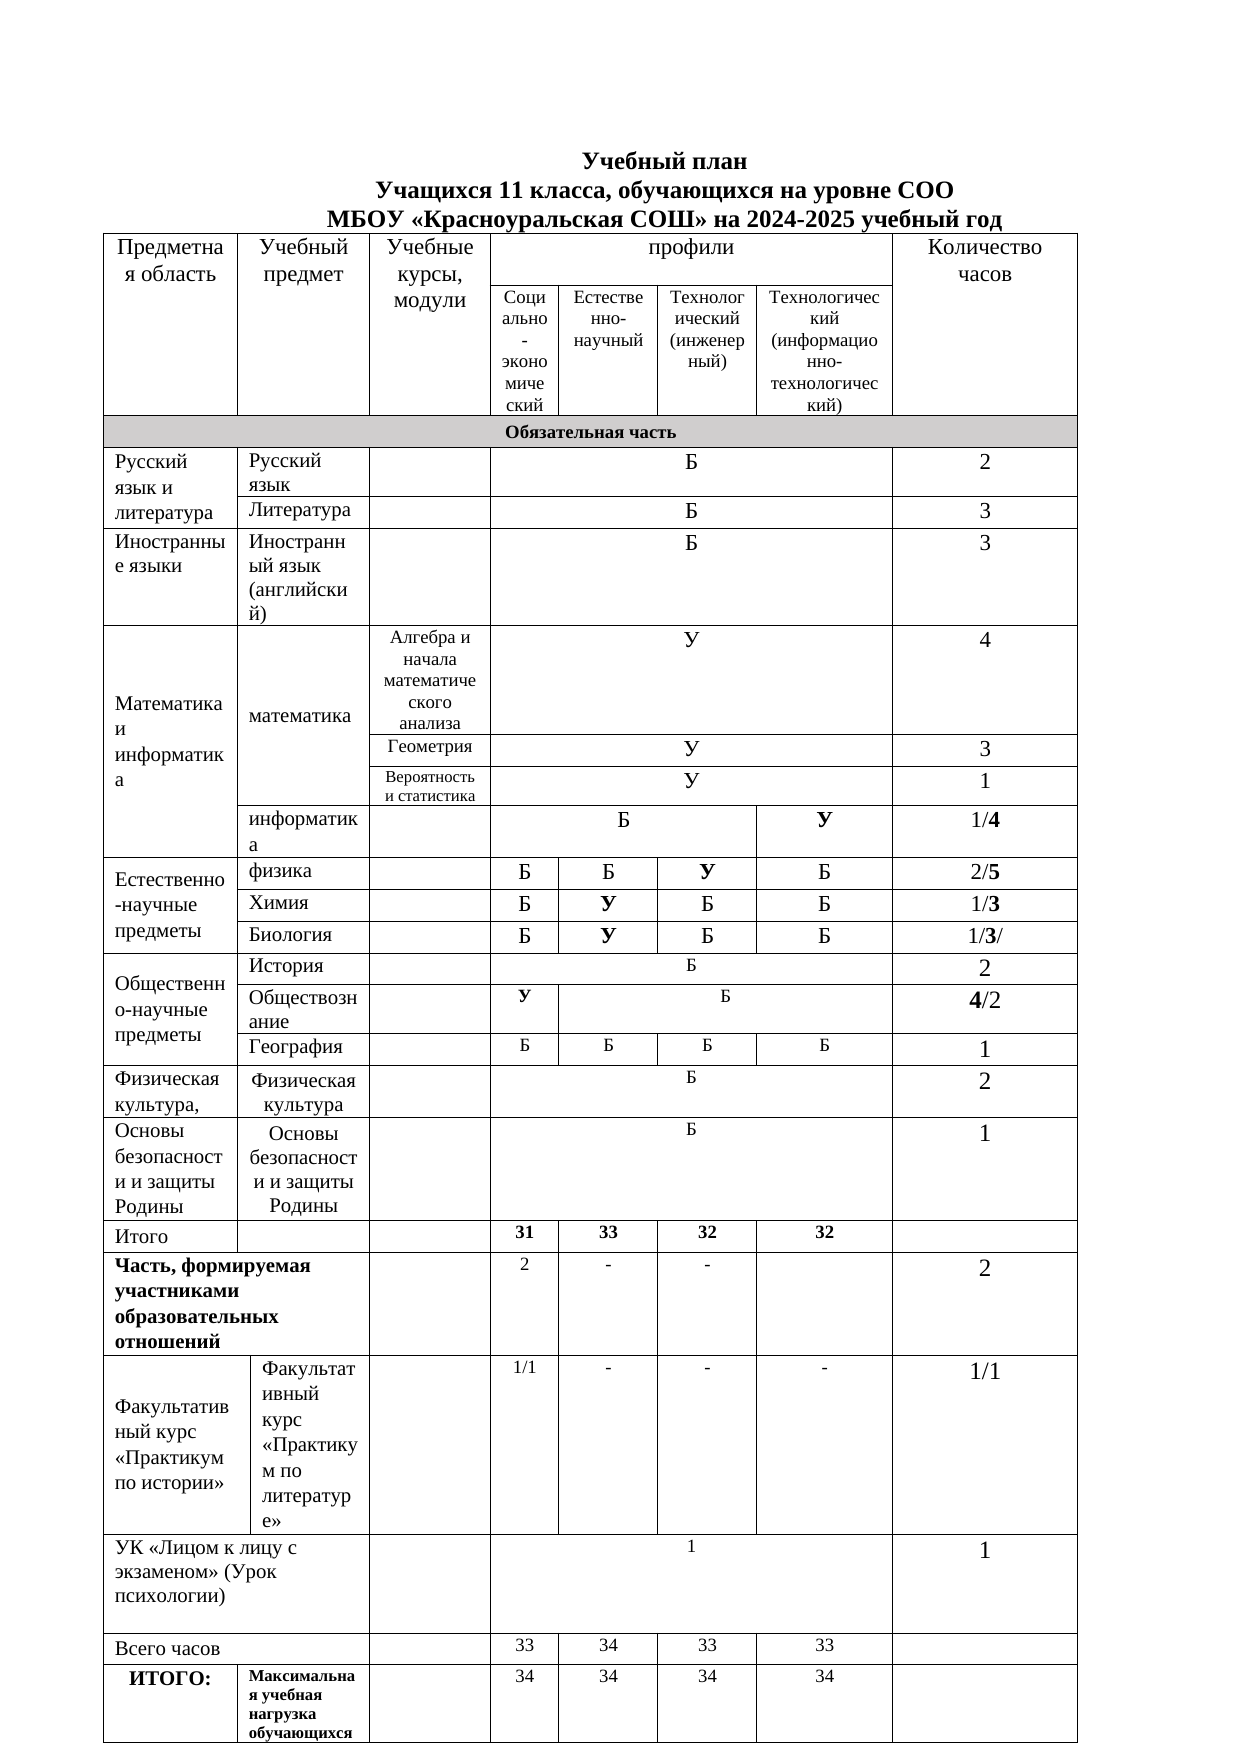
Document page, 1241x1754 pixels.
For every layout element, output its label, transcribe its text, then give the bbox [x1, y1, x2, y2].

table_cell У [491, 767, 892, 805]
table_cell [370, 448, 490, 496]
table_cell [370, 1665, 490, 1742]
table_cell Б [491, 858, 558, 889]
table_cell 32 [757, 1221, 892, 1252]
table_cell Б [491, 922, 558, 952]
table_cell Химия [238, 890, 369, 921]
text Учащихся 11 класса, обучающихся на уровне СОО [177, 175, 1152, 204]
table_cell Часть, формируемая участниками образовательных отношений [104, 1253, 369, 1355]
table_cell [757, 1253, 892, 1355]
table_cell - [658, 1356, 756, 1534]
table_cell [370, 1221, 490, 1252]
table_header Предметная область [104, 234, 237, 415]
table_cell Биология [238, 922, 369, 952]
table_cell Геометрия [370, 735, 490, 766]
table_cell 33 [491, 1634, 558, 1664]
table_cell Социально-экономический [491, 286, 558, 415]
table_cell [370, 1634, 490, 1664]
table_cell - [757, 1356, 892, 1534]
table_cell Факультативный курс «Практикум по истории» [104, 1356, 250, 1534]
table_cell Иностранные языки [104, 529, 237, 625]
table_cell География [238, 1034, 369, 1065]
table_cell [370, 890, 490, 921]
table_cell 1/3/ [893, 922, 1077, 952]
table_cell Б [559, 985, 892, 1033]
table_cell физика [238, 858, 369, 889]
table_cell 1/4 [893, 806, 1077, 857]
table_cell [370, 1356, 490, 1534]
table_cell [370, 954, 490, 984]
table_cell Б [491, 529, 892, 625]
table_cell Русский язык [238, 448, 369, 496]
table_cell Алгебра и начала математического анализа [370, 626, 490, 734]
table_cell Б [491, 1034, 558, 1065]
table_cell Б [491, 806, 756, 857]
table_cell Русский язык и литература [104, 448, 237, 528]
table_cell 33 [757, 1634, 892, 1664]
table_cell - [658, 1253, 756, 1355]
table_cell У [491, 626, 892, 734]
table_cell Б [491, 497, 892, 528]
table_cell Обществознание [238, 985, 369, 1033]
table_cell Б [491, 890, 558, 921]
table_cell Всего часов [104, 1634, 369, 1664]
table_cell Итого [104, 1221, 237, 1252]
table_cell [370, 1066, 490, 1117]
table_cell История [238, 954, 369, 984]
table_cell [370, 1034, 490, 1065]
table_cell Литература [238, 497, 369, 528]
table_cell 31 [491, 1221, 558, 1252]
table_cell 3 [893, 497, 1077, 528]
table_cell Основы безопасности и защиты Родины [238, 1118, 369, 1220]
table_cell 2 [893, 1066, 1077, 1117]
table_cell математика [238, 626, 369, 805]
table_cell 1/1 [491, 1356, 558, 1534]
table_cell 33 [559, 1221, 657, 1252]
table_cell 34 [491, 1665, 558, 1742]
table_cell Б [658, 890, 756, 921]
table_cell Факультативный курс «Практикум по литературе» [251, 1356, 369, 1534]
table_cell Б [559, 858, 657, 889]
table_cell [893, 1221, 1077, 1252]
table_cell У [491, 735, 892, 766]
table_cell Б [757, 858, 892, 889]
table_cell 34 [559, 1634, 657, 1664]
table_cell Основы безопасности и защиты Родины [104, 1118, 237, 1220]
table_cell Общественно-научные предметы [104, 954, 237, 1065]
table_cell У [658, 858, 756, 889]
table_cell 2 [491, 1253, 558, 1355]
table_cell У [559, 922, 657, 952]
table_cell 2 [893, 1253, 1077, 1355]
table_cell У [491, 985, 558, 1033]
table_cell 1 [893, 1535, 1077, 1633]
table_cell У [559, 890, 657, 921]
table_cell 3 [893, 735, 1077, 766]
table_header Учебные курсы, модули [370, 234, 490, 415]
table_cell 1 [893, 767, 1077, 805]
table_cell 1/1 [893, 1356, 1077, 1534]
table_cell Б [658, 922, 756, 952]
table_cell Б [491, 448, 892, 496]
table_cell 2/5 [893, 858, 1077, 889]
table_cell - [559, 1253, 657, 1355]
table_cell [370, 858, 490, 889]
table_cell 1 [893, 1118, 1077, 1220]
table_cell 1 [893, 1034, 1077, 1065]
table_cell 1 [491, 1535, 892, 1633]
table_cell - [559, 1356, 657, 1534]
table_cell 34 [559, 1665, 657, 1742]
table_cell Б [757, 890, 892, 921]
table_cell информатика [238, 806, 369, 857]
table_cell [370, 1535, 490, 1633]
table_cell Обязательная часть [104, 416, 1077, 447]
table_cell Физическая культура [238, 1066, 369, 1117]
table_cell 34 [757, 1665, 892, 1742]
table_cell ИТОГО: [104, 1665, 237, 1742]
table_cell Естественно-научные предметы [104, 858, 237, 952]
table_header Количество часов [893, 234, 1077, 415]
table_cell Иностранный язык (английский) [238, 529, 369, 625]
table_cell Б [757, 922, 892, 952]
table_cell [370, 529, 490, 625]
table_cell 33 [658, 1634, 756, 1664]
table_cell 4 [893, 626, 1077, 734]
table_cell 4/2 [893, 985, 1077, 1033]
table_cell Технологический (информационно-технологический) [757, 286, 892, 415]
table_cell Вероятность и статистика [370, 767, 490, 805]
table_cell 2 [893, 448, 1077, 496]
table_cell [893, 1665, 1077, 1742]
text Учебный план [177, 146, 1152, 175]
table_cell Математика и информатика [104, 626, 237, 857]
table_cell 1/3 [893, 890, 1077, 921]
table_cell [370, 922, 490, 952]
table_cell 34 [658, 1665, 756, 1742]
table_cell 3 [893, 529, 1077, 625]
table_cell Б [757, 1034, 892, 1065]
table_cell Технологический (инженерный) [658, 286, 756, 415]
table_cell [370, 985, 490, 1033]
table_cell 32 [658, 1221, 756, 1252]
table_header Учебный предмет [238, 234, 369, 415]
table_cell Б [559, 1034, 657, 1065]
table_cell [370, 1253, 490, 1355]
table_cell [370, 1118, 490, 1220]
table_cell УК «Лицом к лицу с экзаменом» (Урок психологии) [104, 1535, 369, 1633]
table_cell Б [491, 954, 892, 984]
table_cell [370, 806, 490, 857]
table_header профили [491, 234, 892, 284]
table_cell Б [491, 1118, 892, 1220]
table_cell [238, 1665, 369, 1742]
table_cell [370, 497, 490, 528]
table_cell [893, 1634, 1077, 1664]
text МБОУ «Красноуральская СОШ» на 2024-2025 учебный год [177, 204, 1152, 232]
table_cell [238, 1221, 369, 1252]
table_cell 2 [893, 954, 1077, 984]
table_cell Естественно-научный [559, 286, 657, 415]
table_cell У [757, 806, 892, 857]
table_cell Физическая культура, [104, 1066, 237, 1117]
table_cell Б [658, 1034, 756, 1065]
table_cell Б [491, 1066, 892, 1117]
